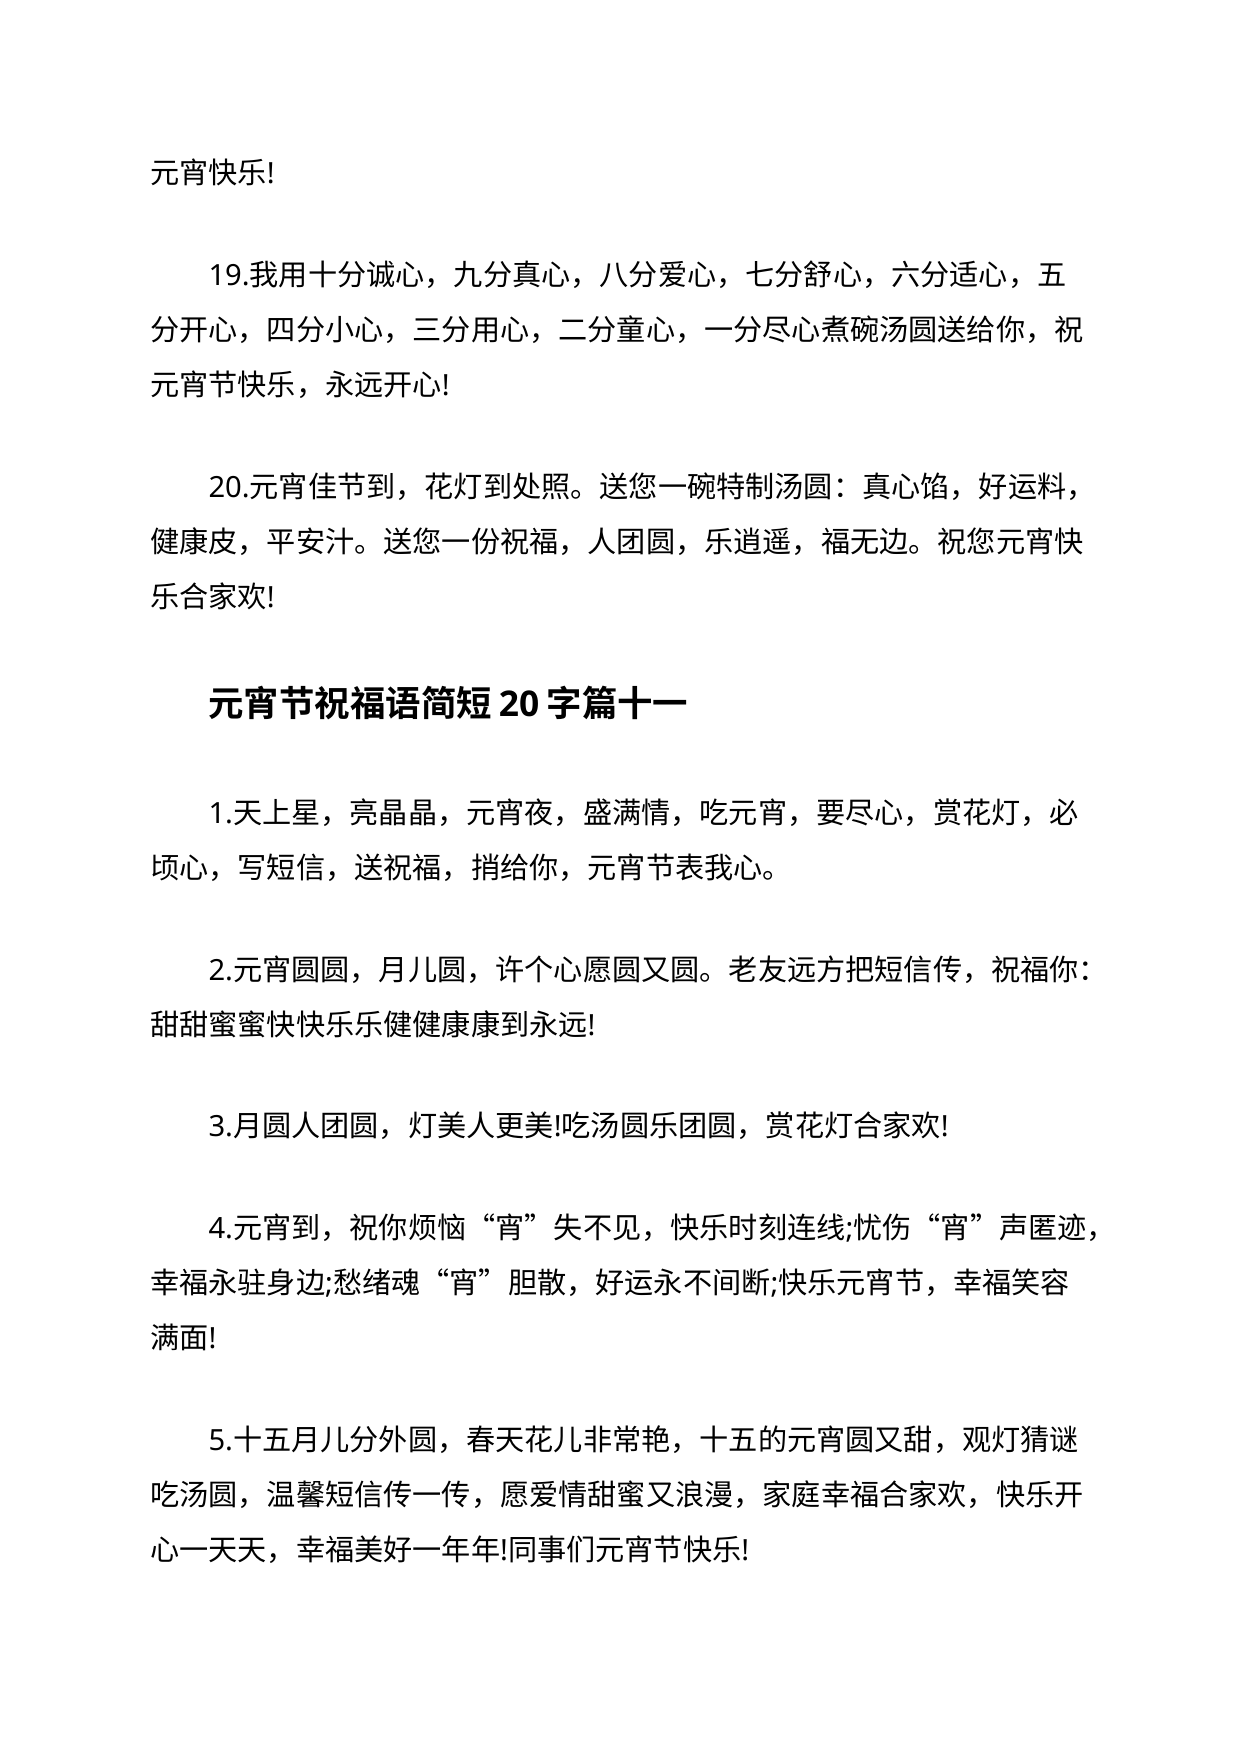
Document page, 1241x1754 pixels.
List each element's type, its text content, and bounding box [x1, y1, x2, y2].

text 3.月圆人团圆，灯美人更美!吃汤圆乐团圆，赏花灯合家欢! [150, 1103, 1090, 1145]
text 2.元宵圆圆，月儿圆，许个心愿圆又圆。老友远方把短信传，祝福你：甜甜蜜蜜快快乐乐健健康康到永远! [150, 946, 1090, 1043]
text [150, 150, 1090, 192]
text 5.十五月儿分外圆，春天花儿非常艳，十五的元宵圆又甜，观灯猜谜吃汤圆，温馨短信传一传，愿爱情甜蜜又浪漫，家庭幸福合家欢，快乐开心一天天，幸福美好一年年!同事们元宵节快乐! [150, 1417, 1090, 1569]
text 4.元宵到，祝你烦恼“宵”失不见，快乐时刻连线;忧伤“宵”声匿迹，幸福永驻身边;愁绪魂“宵”胆散，好运永不间断;快乐元宵节，幸福笑容满面! [150, 1205, 1090, 1357]
text 19.我用十分诚心，九分真心，八分爱心，七分舒心，六分适心，五分开心，四分小心，三分用心，二分童心，一分尽心煮碗汤圆送给你，祝元宵节快乐，永远开心! [150, 252, 1090, 404]
text 1.天上星，亮晶晶，元宵夜，盛满情，吃元宵，要尽心，赏花灯，必顷心，写短信，送祝福，捎给你，元宵节表我心。 [150, 789, 1090, 887]
text 20.元宵佳节到，花灯到处照。送您一碗特制汤圆：真心馅，好运料，健康皮，平安汁。送您一份祝福，人团圆，乐逍遥，福无边。祝您元宵快乐合家欢! [150, 464, 1090, 616]
text 元宵节祝福语简短20字篇十一 [150, 676, 1090, 727]
